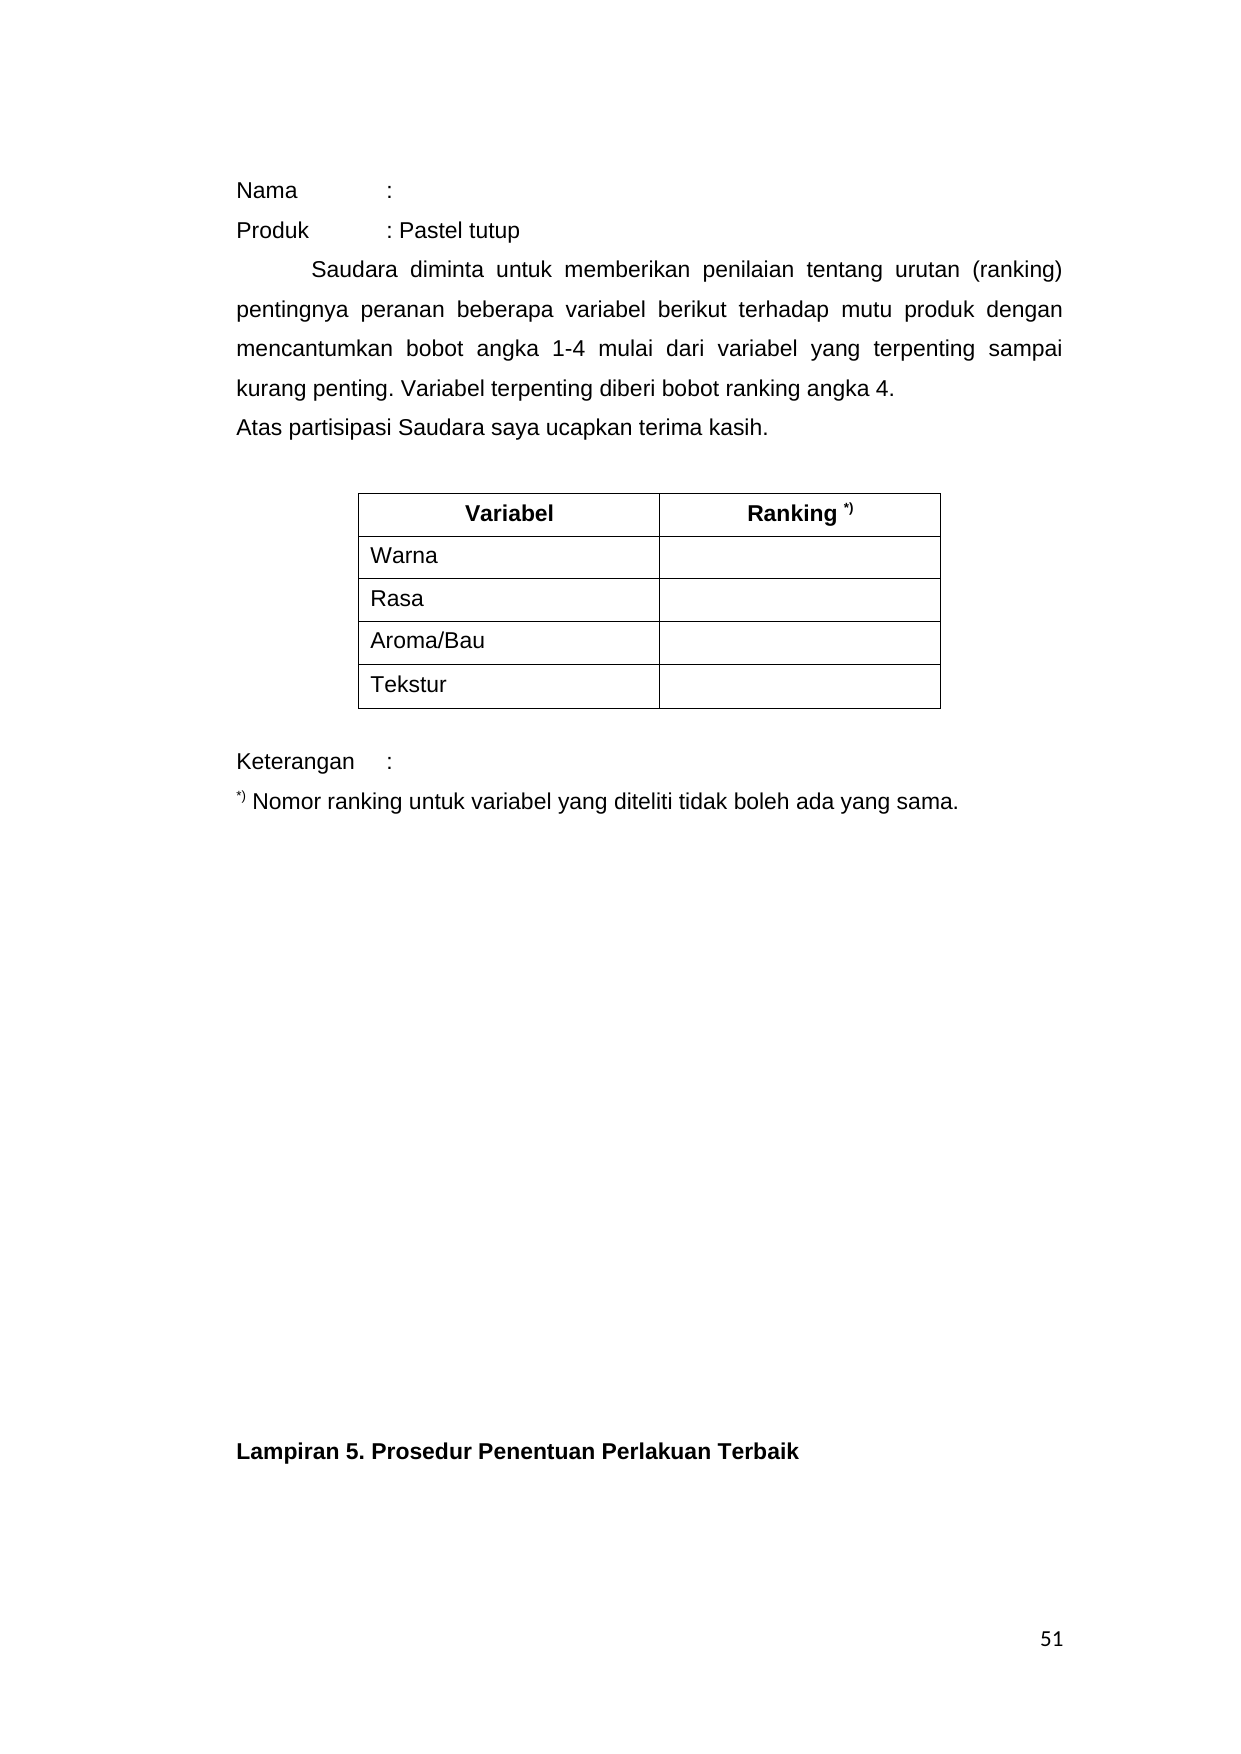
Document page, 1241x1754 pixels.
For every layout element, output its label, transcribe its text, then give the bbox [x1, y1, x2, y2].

text Produk : Pastel tutup [236, 217, 1063, 243]
text *) Nomor ranking untuk variabel yang diteliti tidak boleh ada yang sama. [236, 788, 1063, 814]
table_cell [660, 665, 940, 708]
table_cell [660, 579, 940, 621]
text Lampiran 5. Prosedur Penentuan Perlakuan Terbaik [236, 1438, 1063, 1464]
text Atas partisipasi Saudara saya ucapkan terima kasih. [236, 414, 1063, 440]
text Saudara diminta untuk memberikan penilaian tentang urutan (ranking) pentingnya peranan beberapa variabel berikut terhadap mutu produk dengan mencantumkan bobot angka 1-4 mulai dari variabel yang terpenting sampai kurang penting. Variabel terpenting diberi bobot ranking angka 4. [236, 256, 1063, 401]
table_header Ranking *) [660, 494, 940, 536]
table_cell Aroma/Bau [359, 622, 659, 663]
table_cell [660, 622, 940, 663]
text Nama : [236, 177, 1063, 203]
text Keterangan : [236, 748, 1063, 774]
table_cell [660, 537, 940, 578]
table_header Variabel [359, 494, 659, 536]
table_cell Tekstur [359, 665, 659, 708]
table_cell Rasa [359, 579, 659, 621]
table_cell Warna [359, 537, 659, 578]
